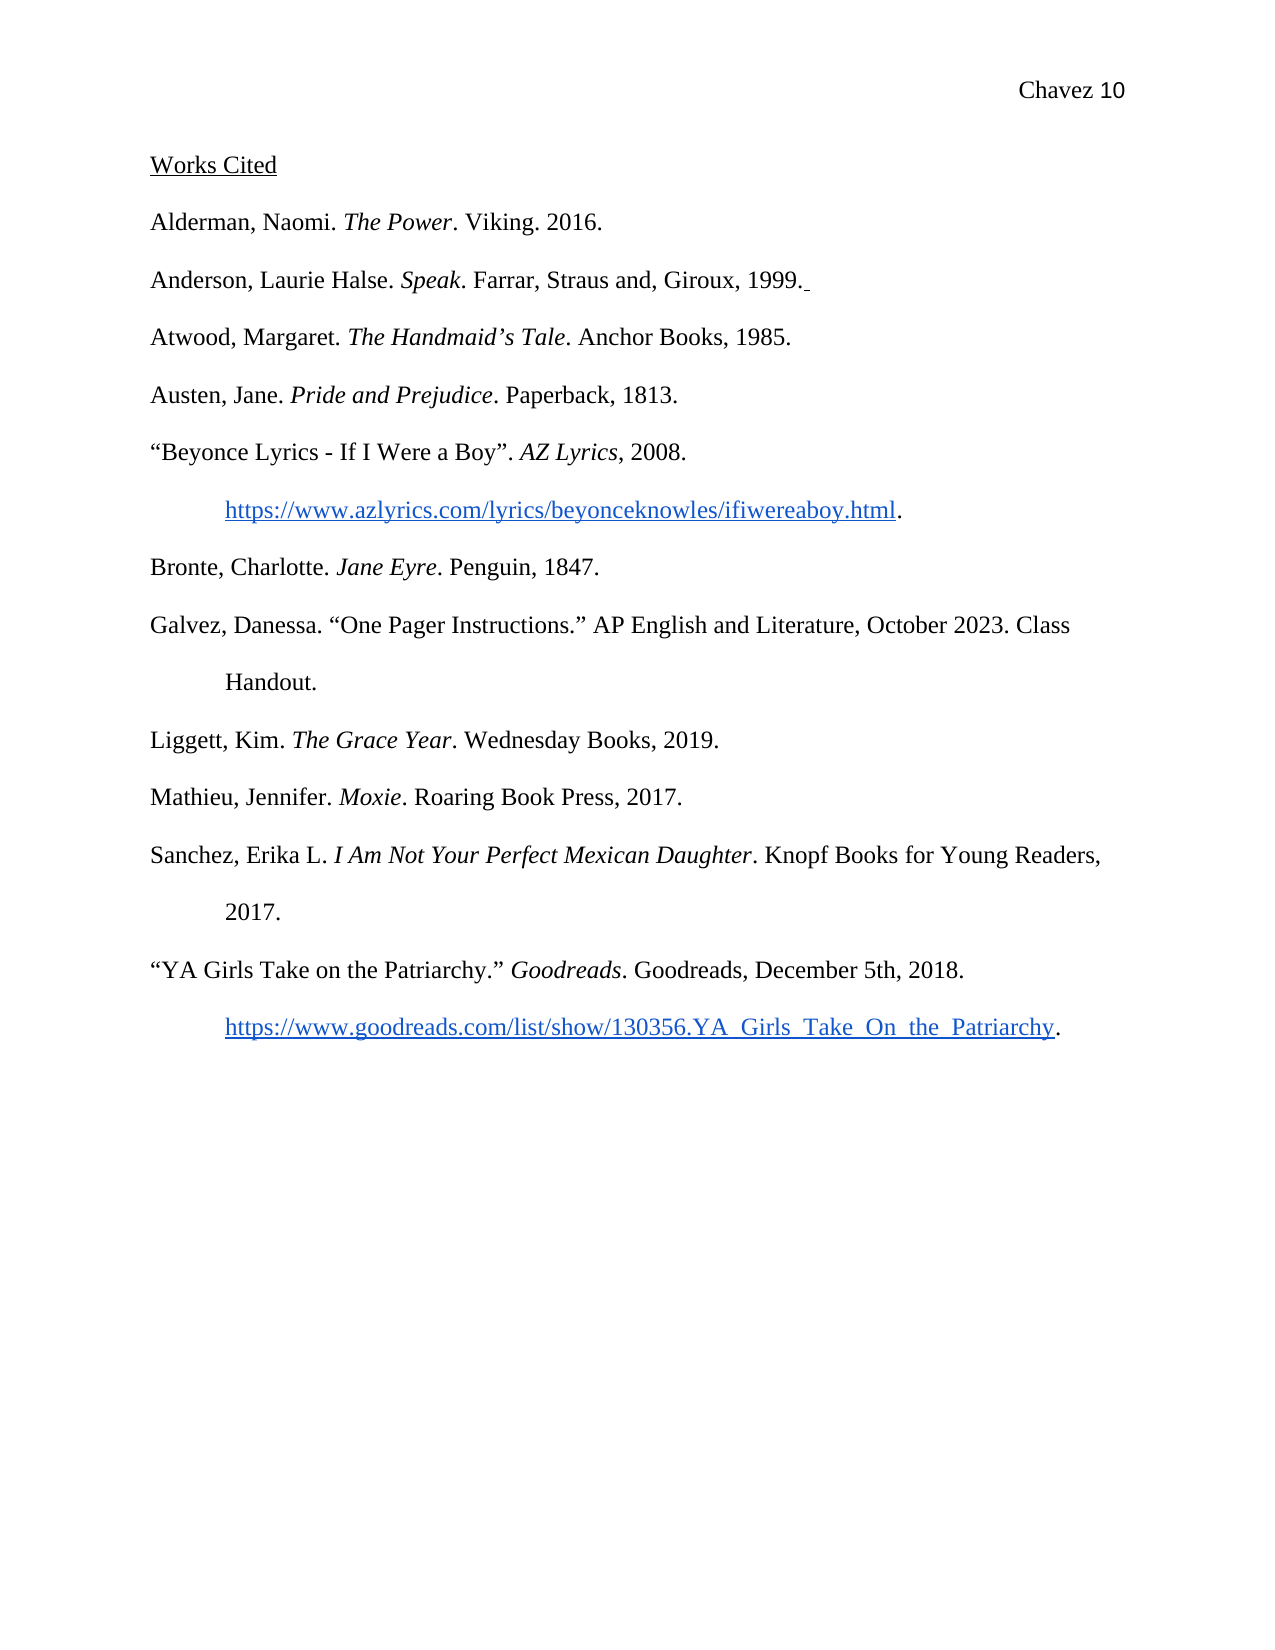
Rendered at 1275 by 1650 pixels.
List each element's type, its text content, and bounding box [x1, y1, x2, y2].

text Liggett, Kim. The Grace Year. Wednesday Books, 2019. [150, 725, 1125, 754]
text Works Cited [150, 150, 1125, 179]
text Austen, Jane. Pride and Prejudice. Paperback, 1813. [150, 380, 1125, 409]
text Mathieu, Jennifer. Moxie. Roaring Book Press, 2017. [150, 782, 1125, 811]
text 2017. [150, 897, 1125, 926]
text Bronte, Charlotte. Jane Eyre. Penguin, 1847. [150, 552, 1125, 581]
text Anderson, Laurie Halse. Speak. Farrar, Straus and, Giroux, 1999. [150, 265, 1125, 294]
text https://www.goodreads.com/list/show/130356.YA_Girls_Take_On_the_Patriarchy. [150, 1012, 1125, 1041]
text https://www.azlyrics.com/lyrics/beyonceknowles/ifiwereaboy.html. [150, 495, 1125, 524]
text “YA Girls Take on the Patriarchy.” Goodreads. Goodreads, December 5th, 2018. [150, 955, 1125, 984]
text Galvez, Danessa. “One Pager Instructions.” AP English and Literature, October 2023. Class [150, 610, 1125, 639]
text Atwood, Margaret. The Handmaid’s Tale. Anchor Books, 1985. [150, 322, 1125, 351]
text Handout. [150, 667, 1125, 696]
text “Beyonce Lyrics - If I Were a Boy”. AZ Lyrics, 2008. [150, 437, 1125, 466]
text Alderman, Naomi. The Power. Viking. 2016. [150, 207, 1125, 236]
text Sanchez, Erika L. I Am Not Your Perfect Mexican Daughter. Knopf Books for Young Readers, [150, 840, 1125, 869]
